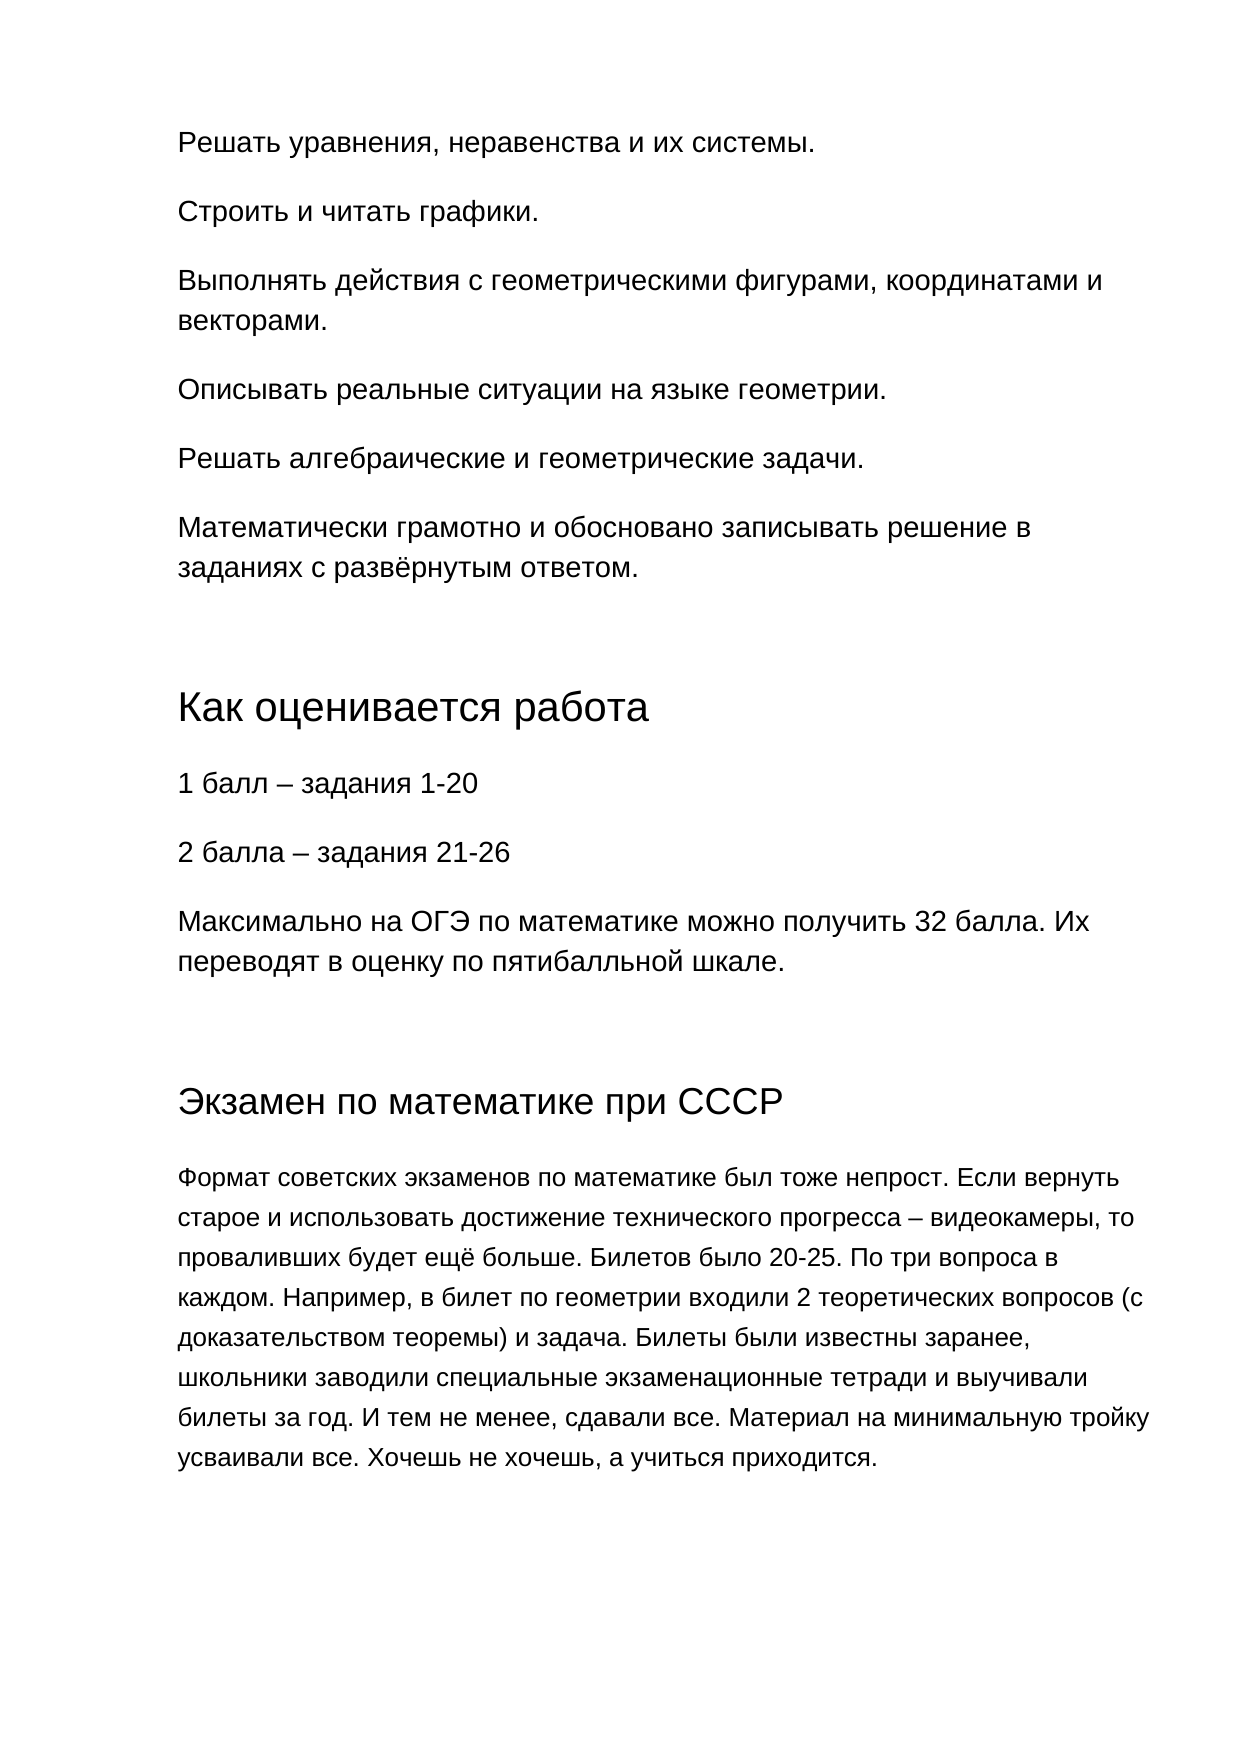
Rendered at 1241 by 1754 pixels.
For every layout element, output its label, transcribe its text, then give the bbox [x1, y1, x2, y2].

text Экзамен по математике при СССР [177, 1079, 1152, 1122]
text Решать уравнения, неравенства и их системы. [177, 118, 1152, 158]
text Как оценивается работа [177, 682, 1152, 730]
text Максимально на ОГЭ по математике можно получить 32 балла. Их переводят в оценку по пятибалльной шкале. [177, 898, 1152, 978]
text 2 балла – задания 21-26 [177, 828, 1152, 868]
text Строить и читать графики. [177, 187, 1152, 227]
text Выполнять действия с геометрическими фигурами, координатами и векторами. [177, 256, 1152, 336]
text Описывать реальные ситуации на языке геометрии. [177, 366, 1152, 406]
text Математически грамотно и обосновано записывать решение в заданиях с развёрнутым ответом. [177, 504, 1152, 584]
text 1 балл – задания 1-20 [177, 759, 1152, 799]
text Формат советских экзаменов по математике был тоже непрост. Если вернуть старое и использовать достижение технического прогресса – видеокамеры, то проваливших будет ещё больше. Билетов было 20-25. По три вопроса в каждом. Например, в билет по геометрии входили 2 теоретических вопросов (с доказательством теоремы) и задача. Билеты были известны заранее, школьники заводили специальные экзаменационные тетради и выучивали билеты за год. И тем не менее, сдавали все. Материал на минимальную тройку усваивали все. Хочешь не хочешь, а учиться приходится. [177, 1151, 1152, 1471]
text Решать алгебраические и геометрические задачи. [177, 435, 1152, 475]
